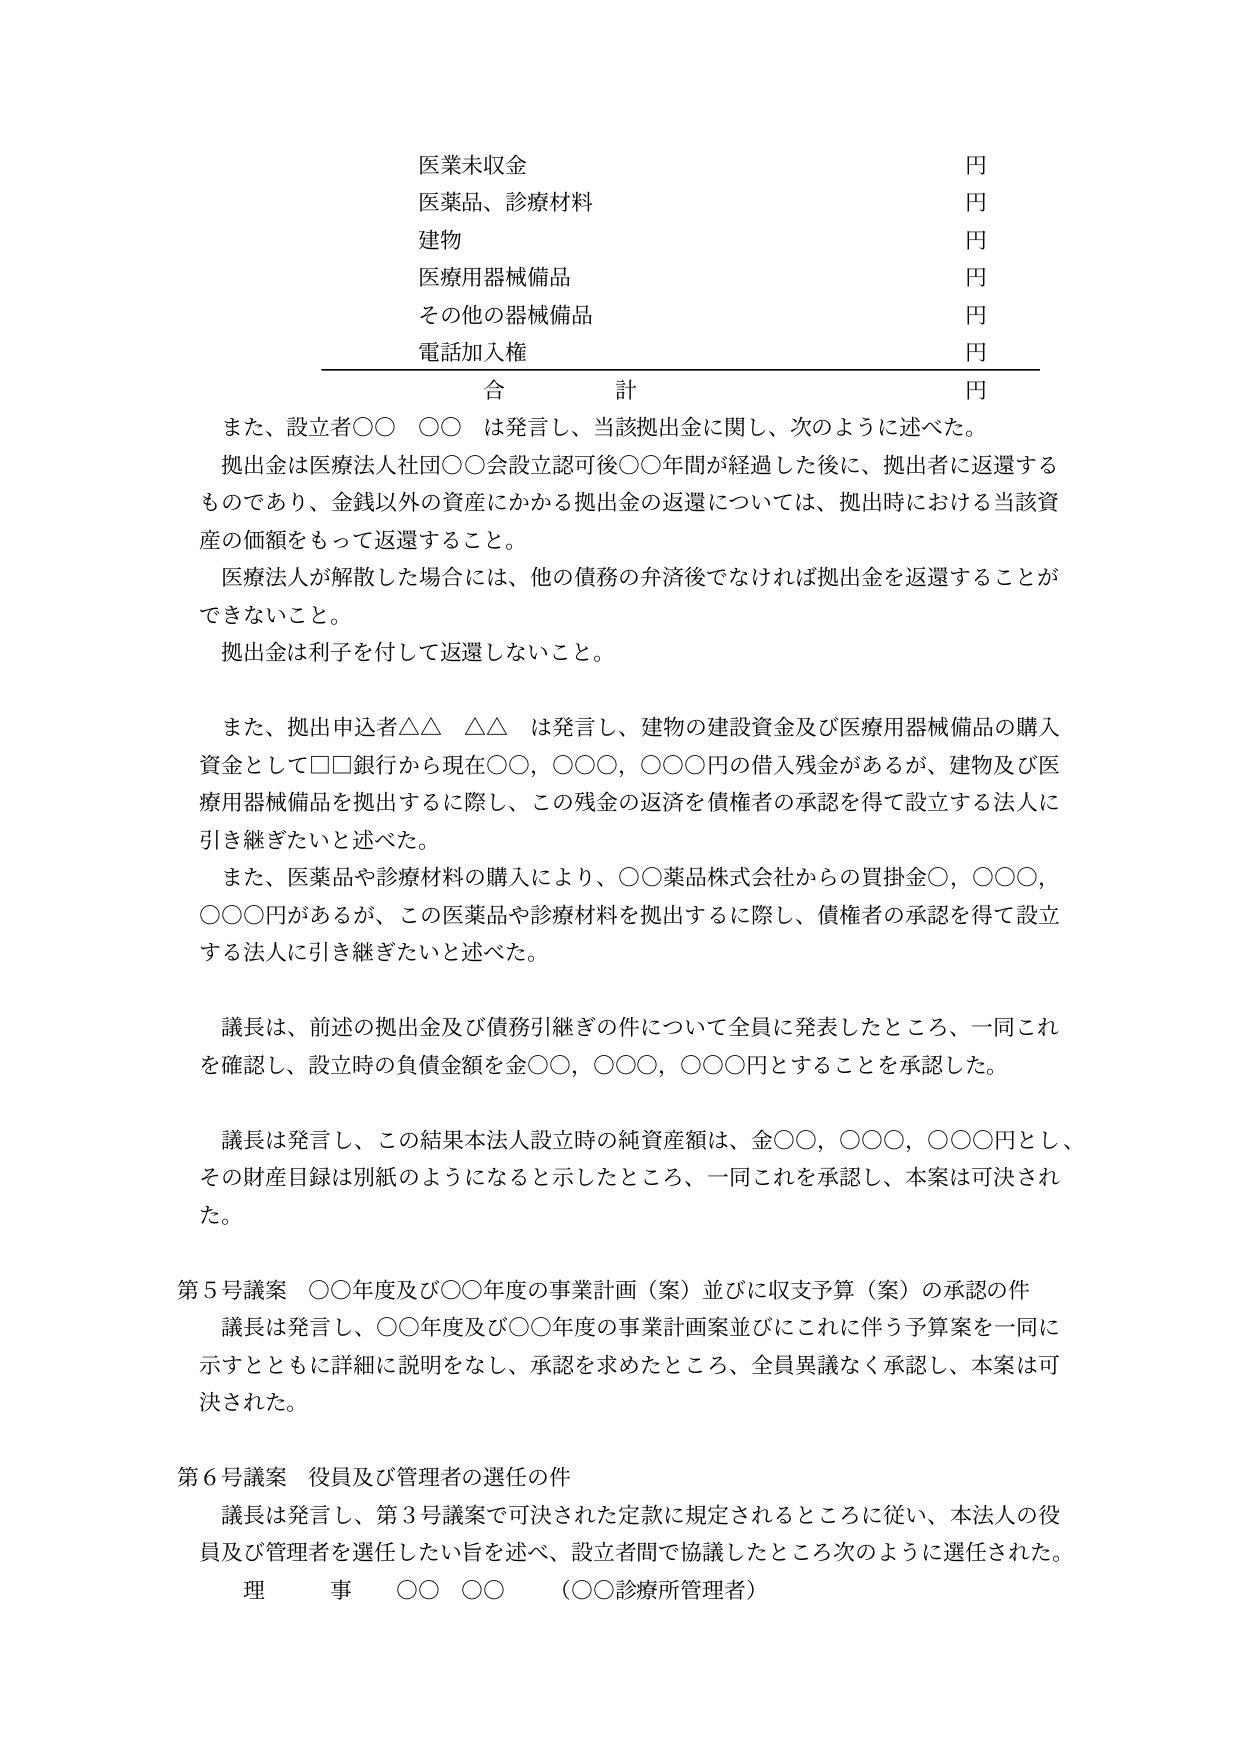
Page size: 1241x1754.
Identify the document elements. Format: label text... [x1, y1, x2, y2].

text 拠出金は利子を付して返還しないこと。 [199, 632, 1063, 670]
text 医業未収金 円 [177, 145, 1063, 182]
text 医療用器械備品 円 [177, 257, 1063, 295]
text 合 計 円 [177, 370, 1063, 407]
text 議長は発言し、第３号議案で可決された定款に規定されるところに従い、本法人の役員及び管理者を選任したい旨を述べ、設立者間で協議したところ次のように選任された。 [177, 1495, 1063, 1570]
text 拠出金は医療法人社団○○会設立認可後○○年間が経過した後に、拠出者に返還するものであり、金銭以外の資産にかかる拠出金の返還については、拠出時における当該資産の価額をもって返還すること。 [199, 445, 1063, 557]
text また、拠出申込者△△ △△ は発言し、建物の建設資金及び医療用器械備品の購入資金として□□銀行から現在○○，○○○，○○○円の借入残金があるが、建物及び医療用器械備品を拠出するに際し、この残金の返済を債権者の承認を得て設立する法人に引き継ぎたいと述べた。 [177, 707, 1063, 857]
text また、設立者○○ ○○ は発言し、当該拠出金に関し、次のように述べた。 [177, 407, 1063, 445]
text 医薬品、診療材料 円 [177, 182, 1063, 220]
text 第６号議案 役員及び管理者の選任の件 [177, 1457, 1063, 1495]
text 理 事 ○○ ○○ （○○診療所管理者） [177, 1570, 1063, 1607]
text 第５号議案 ○○年度及び○○年度の事業計画（案）並びに収支予算（案）の承認の件 [177, 1270, 1063, 1307]
text また、医薬品や診療材料の購入により、○○薬品株式会社からの買掛金○，○○○，○○○円があるが、この医薬品や診療材料を拠出するに際し、債権者の承認を得て設立する法人に引き継ぎたいと述べた。 [177, 857, 1063, 970]
text その他の器械備品 円 [177, 295, 1063, 332]
text 医療法人が解散した場合には、他の債務の弁済後でなければ拠出金を返還することができないこと。 [199, 557, 1063, 632]
text 議長は発言し、この結果本法人設立時の純資産額は、金○○，○○○，○○○円とし、その財産目録は別紙のようになると示したところ、一同これを承認し、本案は可決された。 [177, 1120, 1063, 1232]
text 電話加入権 円 [177, 332, 1063, 370]
text 議長は、前述の拠出金及び債務引継ぎの件について全員に発表したところ、一同これを確認し、設立時の負債金額を金○○，○○○，○○○円とすることを承認した。 [199, 1007, 1063, 1082]
text 議長は発言し、○○年度及び○○年度の事業計画案並びにこれに伴う予算案を一同に示すとともに詳細に説明をなし、承認を求めたところ、全員異議なく承認し、本案は可決された。 [177, 1307, 1063, 1420]
text 建物 円 [177, 220, 1063, 257]
